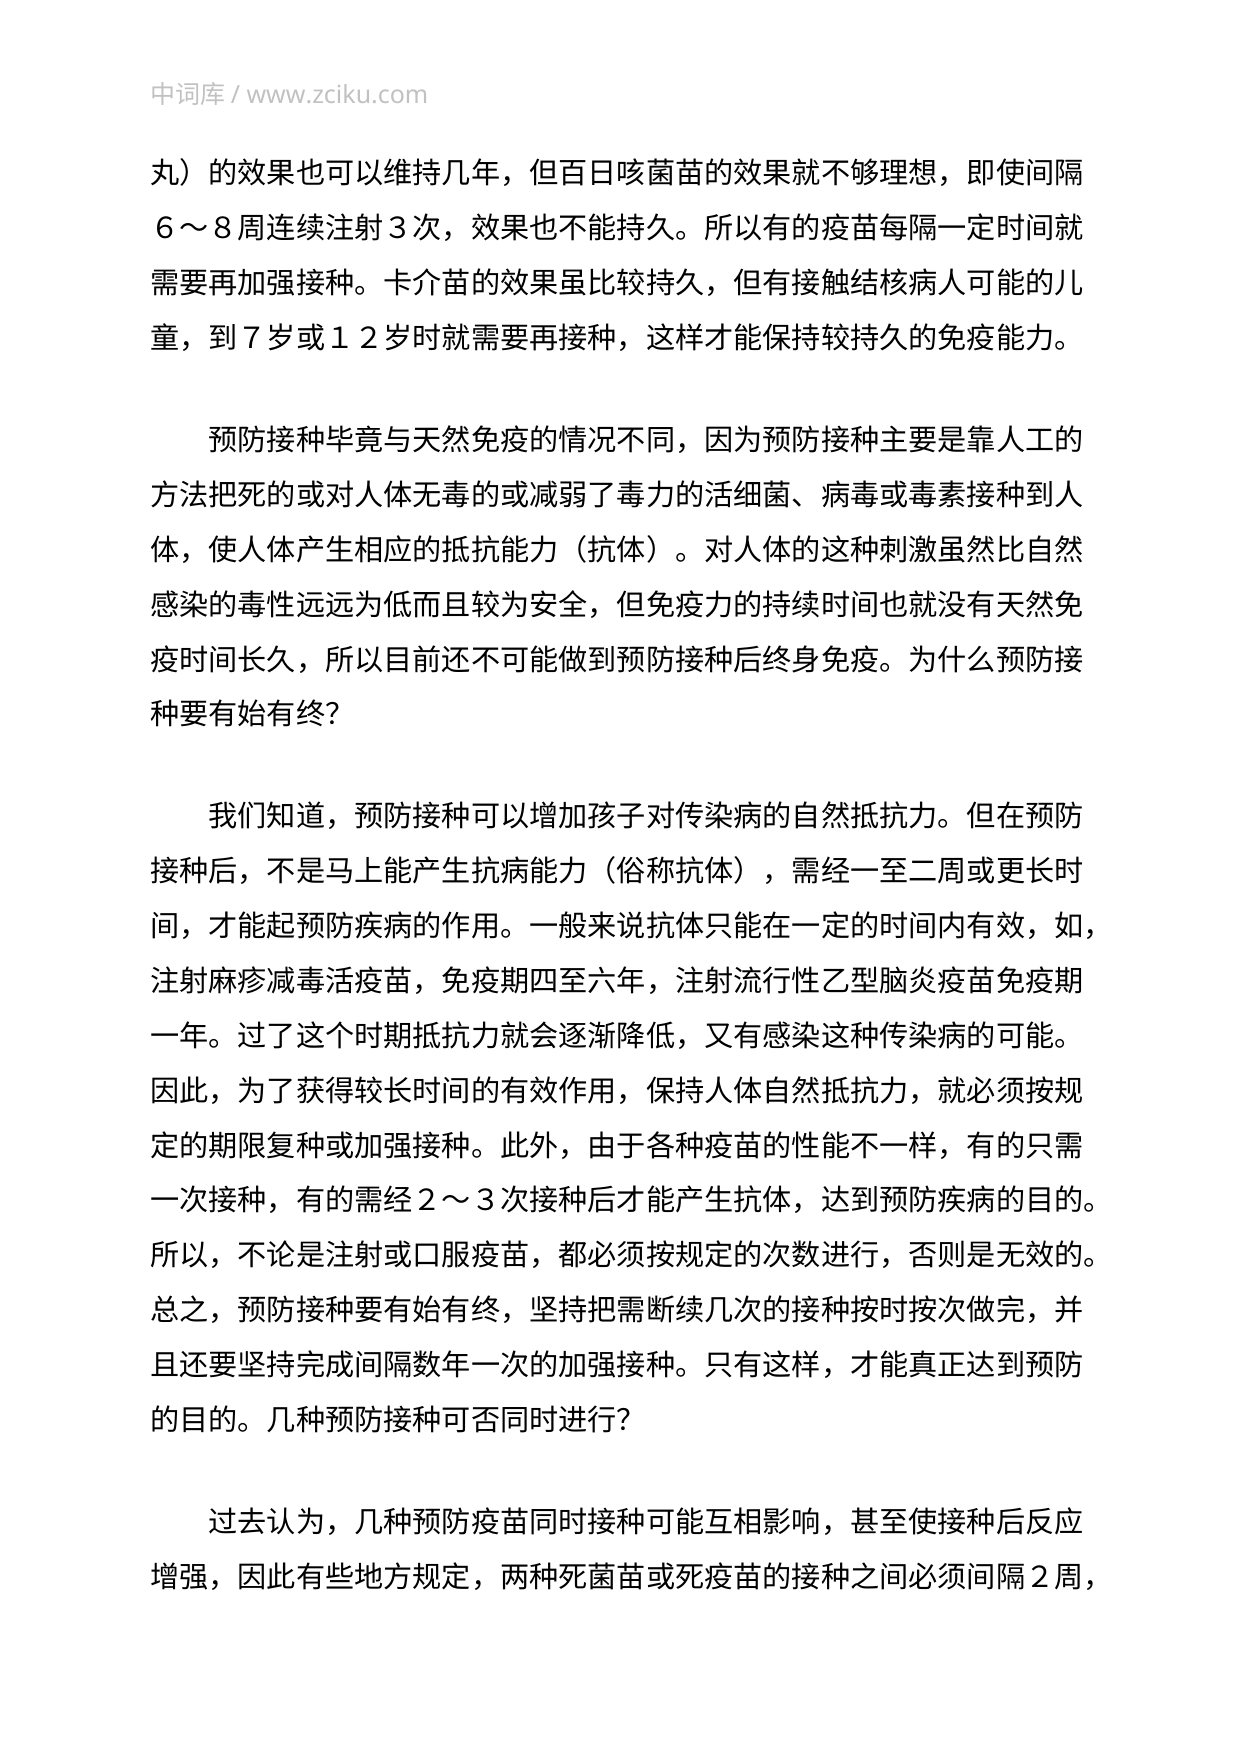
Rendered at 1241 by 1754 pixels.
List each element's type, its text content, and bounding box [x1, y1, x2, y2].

text 预防接种毕竟与天然免疫的情况不同，因为预防接种主要是靠人工的方法把死的或对人体无毒的或减弱了毒力的活细菌、病毒或毒素接种到人体，使人体产生相应的抵抗能力（抗体）。对人体的这种刺激虽然比自然感染的毒性远远为低而且较为安全，但免疫力的持续时间也就没有天然免疫时间长久，所以目前还不可能做到预防接种后终身免疫。为什么预防接种要有始有终？ [150, 416, 1090, 733]
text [150, 150, 1090, 357]
text 我们知道，预防接种可以增加孩子对传染病的自然抵抗力。但在预防接种后，不是马上能产生抗病能力（俗称抗体），需经一至二周或更长时间，才能起预防疾病的作用。一般来说抗体只能在一定的时间内有效，如，注射麻疹减毒活疫苗，免疫期四至六年，注射流行性乙型脑炎疫苗免疫期一年。过了这个时期抵抗力就会逐渐降低，又有感染这种传染病的可能。因此，为了获得较长时间的有效作用，保持人体自然抵抗力，就必须按规定的期限复种或加强接种。此外，由于各种疫苗的性能不一样，有的只需一次接种，有的需经２～３次接种后才能产生抗体，达到预防疾病的目的。所以，不论是注射或口服疫苗，都必须按规定的次数进行，否则是无效的。总之，预防接种要有始有终，坚持把需断续几次的接种按时按次做完，并且还要坚持完成间隔数年一次的加强接种。只有这样，才能真正达到预防的目的。几种预防接种可否同时进行？ [150, 793, 1090, 1439]
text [150, 1498, 1090, 1596]
